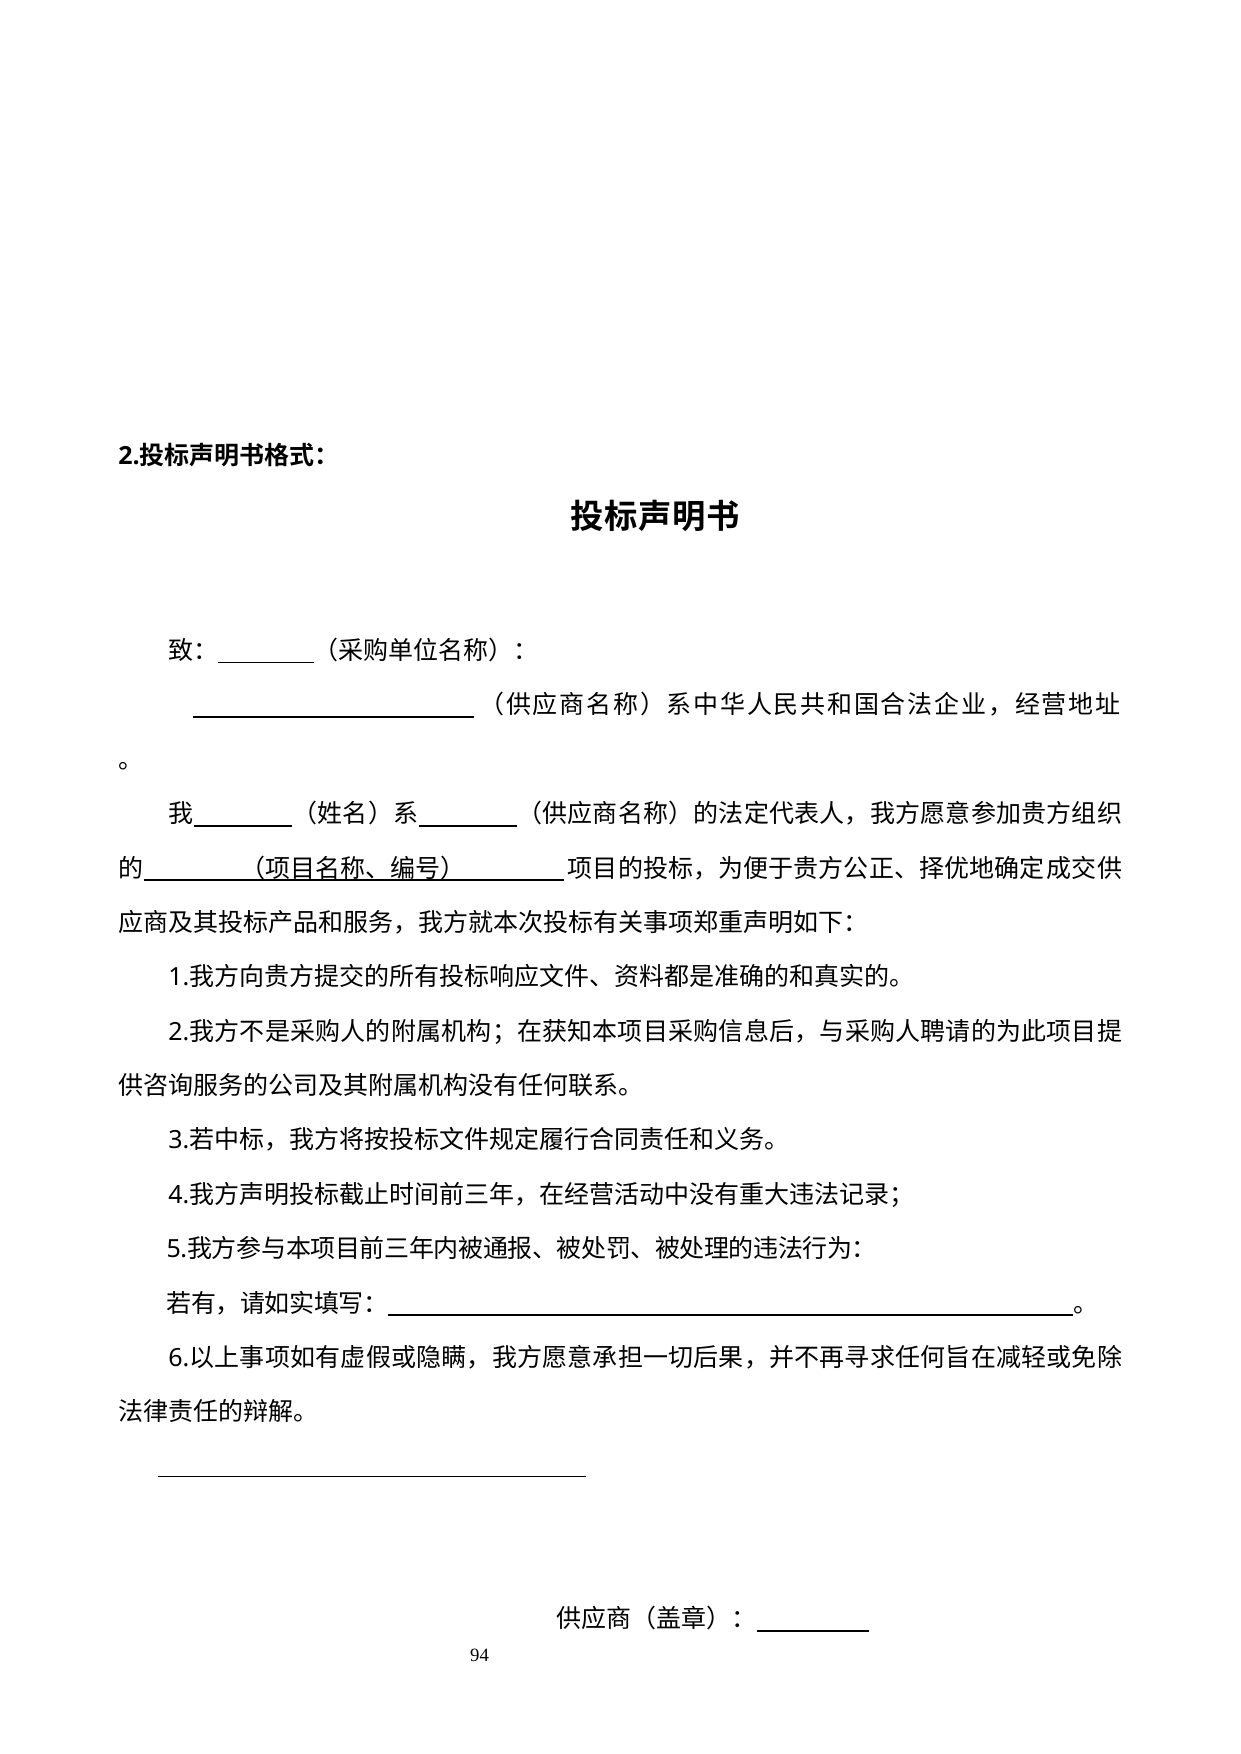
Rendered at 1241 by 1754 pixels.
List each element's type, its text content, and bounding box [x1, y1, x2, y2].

text 供应商（盖章）： [118, 1599, 1072, 1635]
text 3.若中标，我方将按投标文件规定履行合同责任和义务。 [118, 1120, 1122, 1156]
text 5.我方参与本项目前三年内被通报、被处罚、被处理的违法行为： [118, 1229, 1122, 1265]
text 6.以上事项如有虚假或隐瞒，我方愿意承担一切后果，并不再寻求任何旨在减轻或免除法律责任的辩解。 [118, 1337, 1122, 1428]
text （供应商名称）系中华人民共和国合法企业，经营地址 。 [118, 685, 1122, 776]
text 2.投标声明书格式： [118, 436, 1122, 472]
text 我 （姓名）系 （供应商名称）的法定代表人，我方愿意参加贵方组织的 （项目名称、编号） 项目的投标，为便于贵方公正、择优地确定成交供应商及其投标产品和服务，我方就本次投标有关事项郑重声明如下： [118, 794, 1122, 939]
text 若有，请如实填写： 。 [118, 1283, 1122, 1319]
text 投标声明书 [118, 490, 1122, 538]
text 致： （采购单位名称）： [118, 631, 1122, 667]
text 2.我方不是采购人的附属机构；在获知本项目采购信息后，与采购人聘请的为此项目提供咨询服务的公司及其附属机构没有任何联系。 [118, 1011, 1122, 1102]
text 1.我方向贵方提交的所有投标响应文件、资料都是准确的和真实的。 [118, 957, 1122, 993]
text 4.我方声明投标截止时间前三年，在经营活动中没有重大违法记录； [118, 1174, 1122, 1211]
